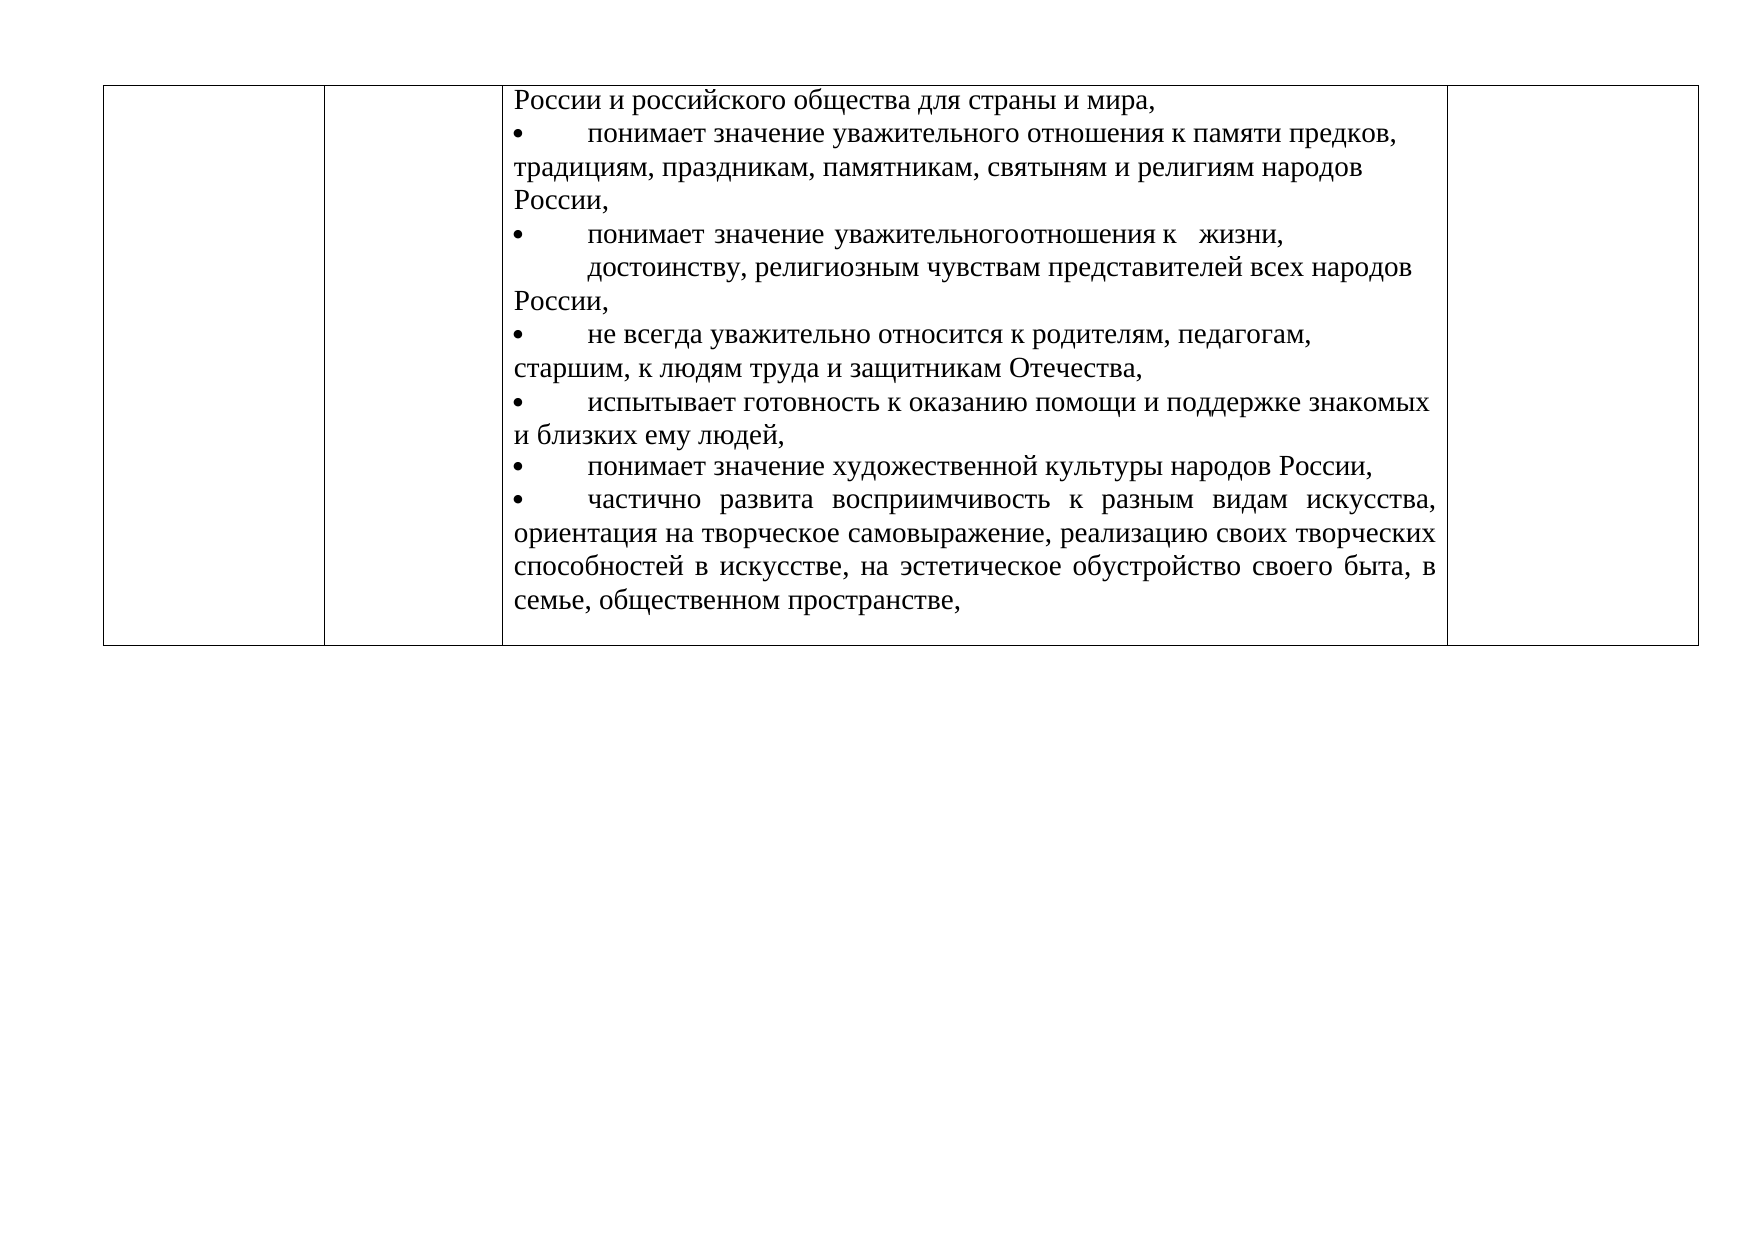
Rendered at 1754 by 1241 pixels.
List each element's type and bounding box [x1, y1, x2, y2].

table_header [104, 86, 324, 644]
table_header [1448, 86, 1698, 644]
table_header [503, 86, 1447, 644]
table_header [325, 86, 502, 644]
